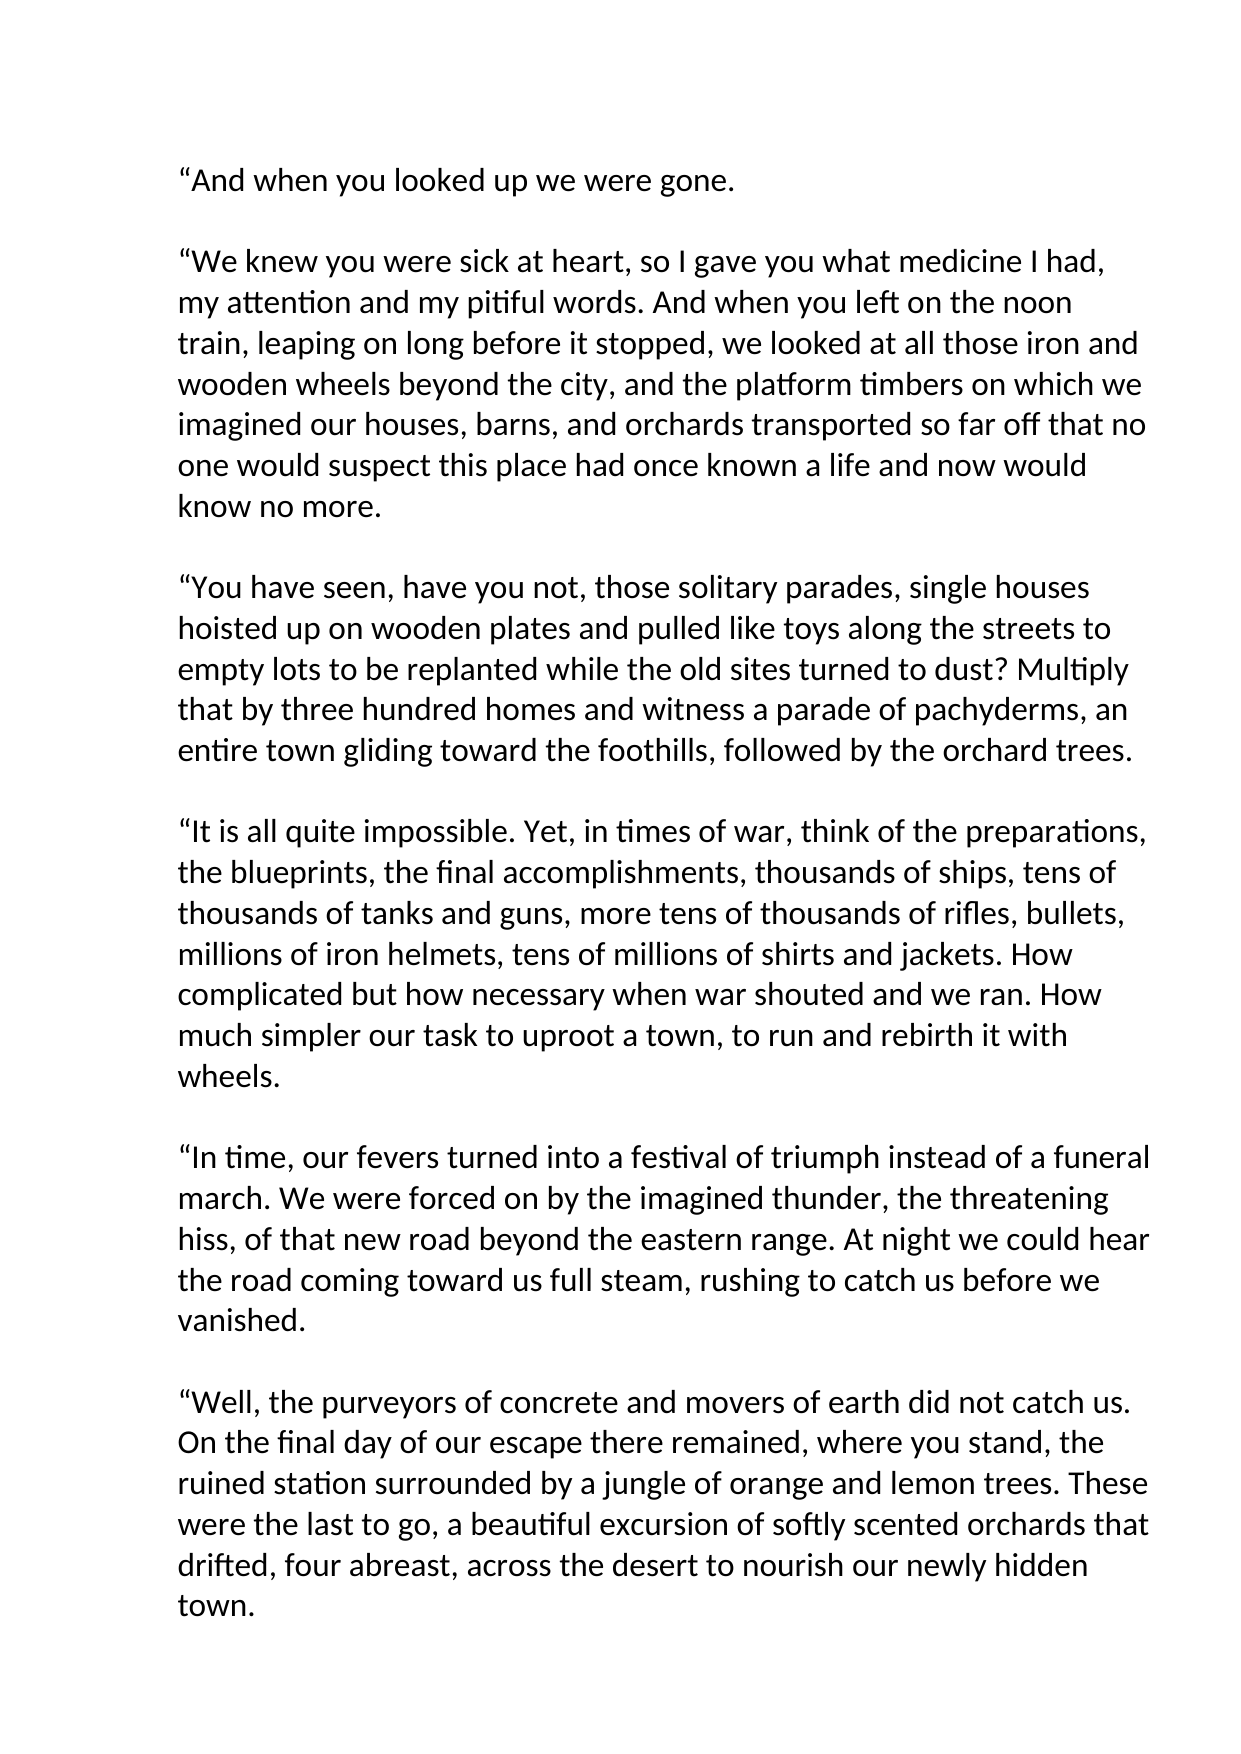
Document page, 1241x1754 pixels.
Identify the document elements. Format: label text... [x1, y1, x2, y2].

text “We knew you were sick at heart, so I gave you what medicine I had, my attention and my pitiful words. And when you left on the noon train, leaping on long before it stopped, we looked at all those iron and wooden wheels beyond the city, and the platform timbers on which we imagined our houses, barns, and orchards transported so far off that no one would suspect this place had once known a life and now would know no more. [177, 240, 1152, 525]
text “It is all quite impossible. Yet, in times of war, think of the preparations, the blueprints, the final accomplishments, thousands of ships, tens of thousands of tanks and guns, more tens of thousands of rifles, bullets, millions of iron helmets, tens of millions of shirts and jackets. How complicated but how necessary when war shouted and we ran. How much simpler our task to uproot a town, to run and rebirth it with wheels. [177, 811, 1152, 1096]
text “And when you looked up we were gone. [177, 159, 1152, 199]
text “Well, the purveyors of concrete and movers of earth did not catch us. On the final day of our escape there remained, where you stand, the ruined station surrounded by a jungle of orange and lemon trees. These were the last to go, a beautiful excursion of softly scented orchards that drifted, four abreast, across the desert to nourish our newly hidden town. [177, 1381, 1152, 1625]
text “In time, our fevers turned into a festival of triumph instead of a funeral march. We were forced on by the imagined thunder, the threatening hiss, of that new road beyond the eastern range. At night we could hear the road coming toward us full steam, rushing to catch us before we vanished. [177, 1136, 1152, 1340]
text “You have seen, have you not, those solitary parades, single houses hoisted up on wooden plates and pulled like toys along the streets to empty lots to be replanted while the old sites turned to dust? Multiply that by three hundred homes and witness a parade of pachyderms, an entire town gliding toward the foothills, followed by the orchard trees. [177, 566, 1152, 770]
